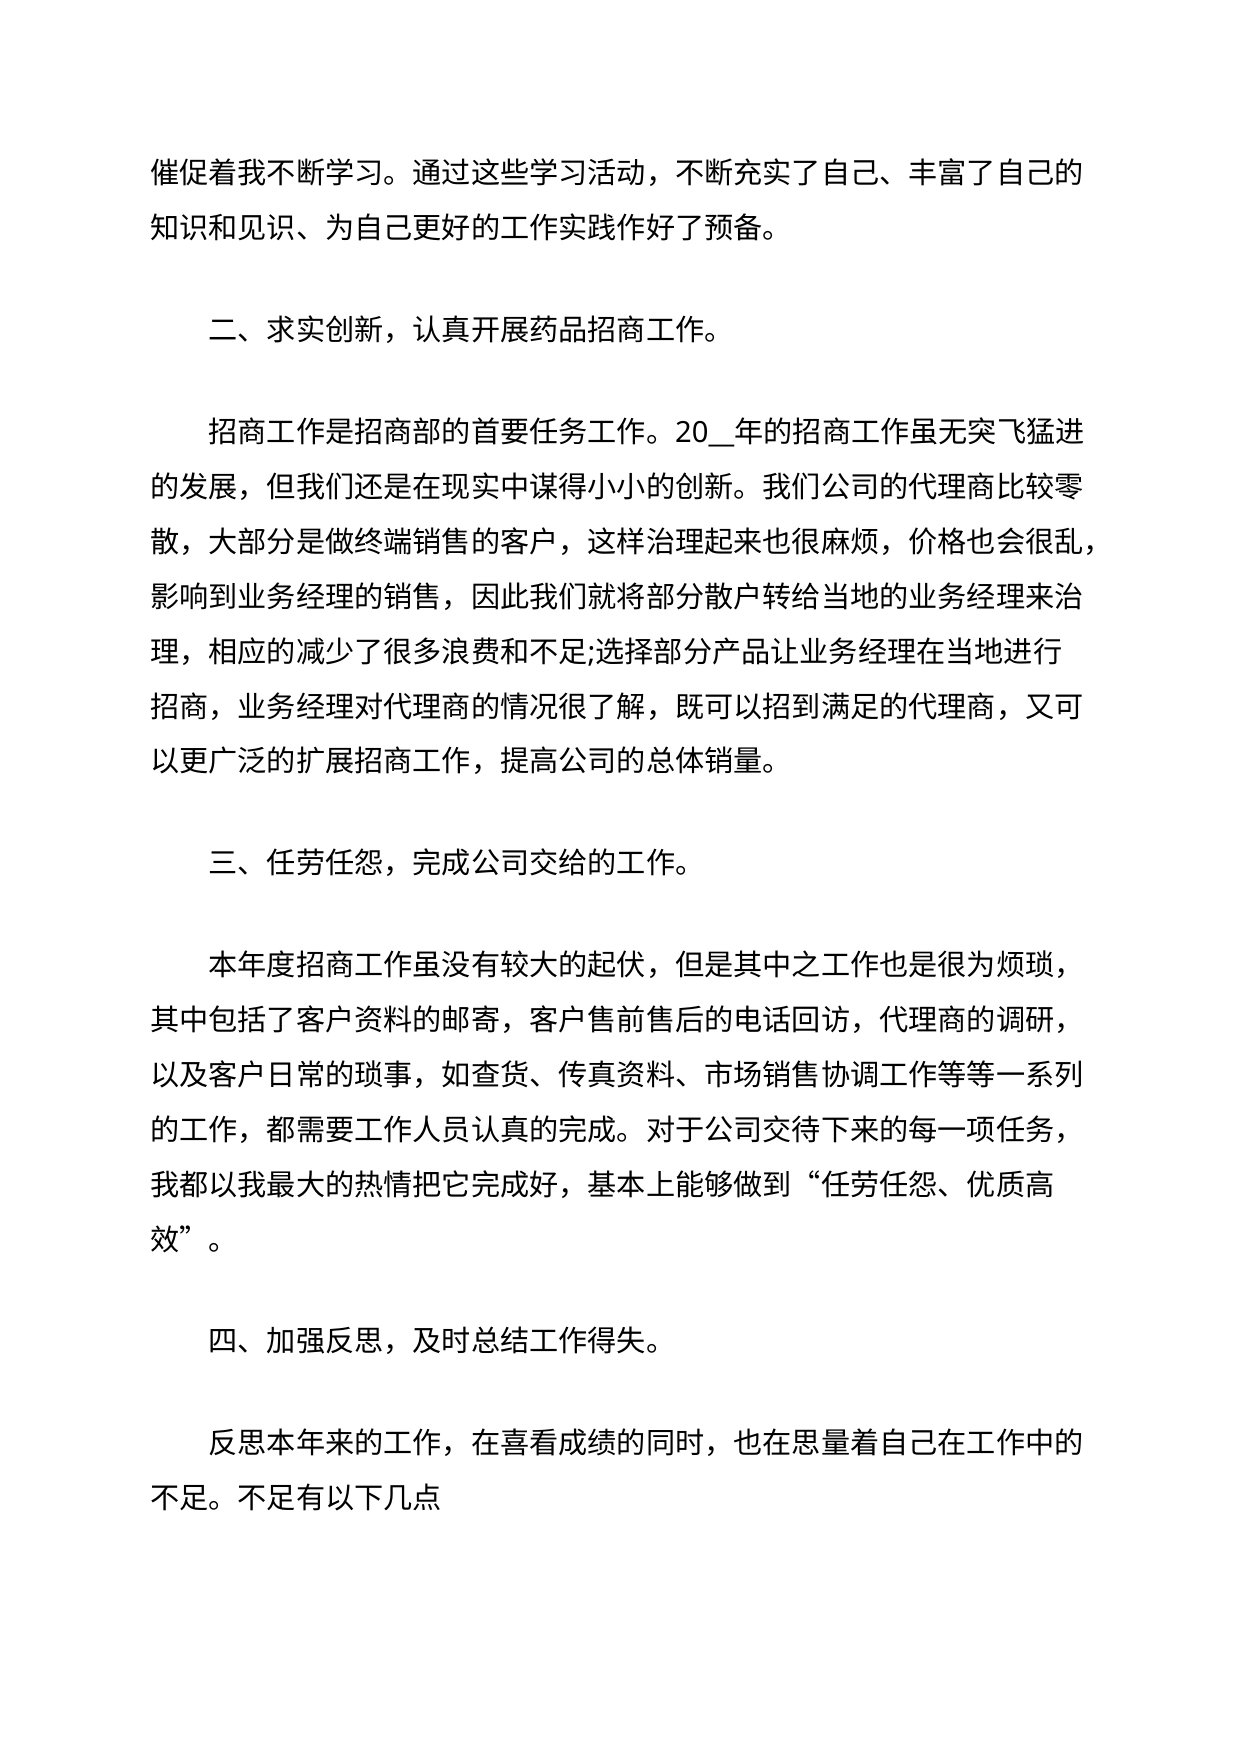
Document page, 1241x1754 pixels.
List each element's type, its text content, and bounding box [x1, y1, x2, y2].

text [150, 150, 1090, 247]
text 反思本年来的工作，在喜看成绩的同时，也在思量着自己在工作中的不足。不足有以下几点 [150, 1419, 1090, 1517]
text 三、任劳任怨，完成公司交给的工作。 [150, 840, 1090, 882]
text 四、加强反思，及时总结工作得失。 [150, 1318, 1090, 1360]
text 招商工作是招商部的首要任务工作。20__年的招商工作虽无突飞猛进的发展，但我们还是在现实中谋得小小的创新。我们公司的代理商比较零散，大部分是做终端销售的客户，这样治理起来也很麻烦，价格也会很乱，影响到业务经理的销售，因此我们就将部分散户转给当地的业务经理来治理，相应的减少了很多浪费和不足;选择部分产品让业务经理在当地进行招商，业务经理对代理商的情况很了解，既可以招到满足的代理商，又可以更广泛的扩展招商工作，提高公司的总体销量。 [150, 408, 1090, 780]
text 本年度招商工作虽没有较大的起伏，但是其中之工作也是很为烦琐，其中包括了客户资料的邮寄，客户售前售后的电话回访，代理商的调研，以及客户日常的琐事，如查货、传真资料、市场销售协调工作等等一系列的工作，都需要工作人员认真的完成。对于公司交待下来的每一项任务，我都以我最大的热情把它完成好，基本上能够做到“任劳任怨、优质高效”。 [150, 942, 1090, 1258]
text 二、求实创新，认真开展药品招商工作。 [150, 307, 1090, 349]
